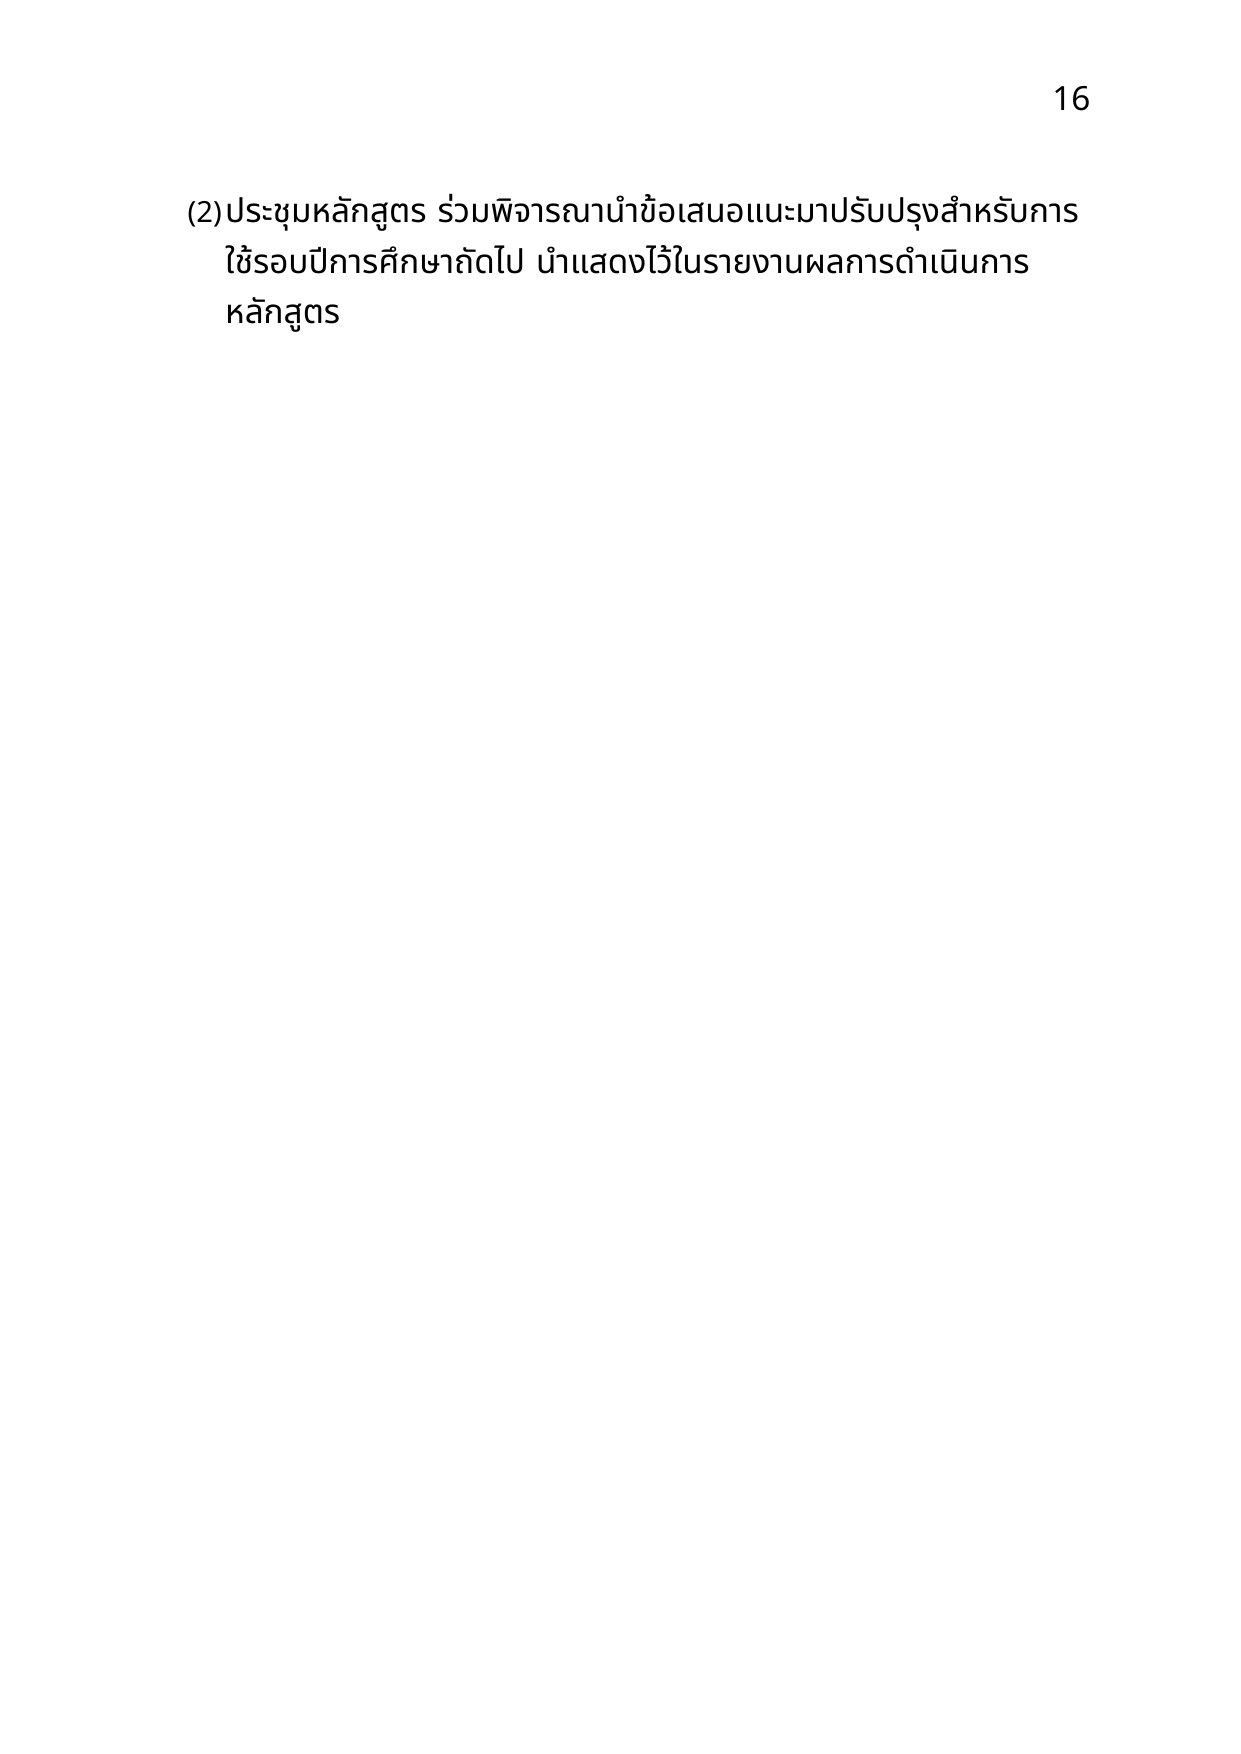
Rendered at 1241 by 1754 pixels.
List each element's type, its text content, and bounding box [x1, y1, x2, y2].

list ประชุมหลักสูตร ร่วมพิจารณานำข้อเสนอแนะมาปรับปรุงสำหรับการใช้รอบปีการศึกษาถัดไป นำแสดงไว้ในรายงานผลการดำเนินการหลักสูตร [187, 187, 1090, 339]
